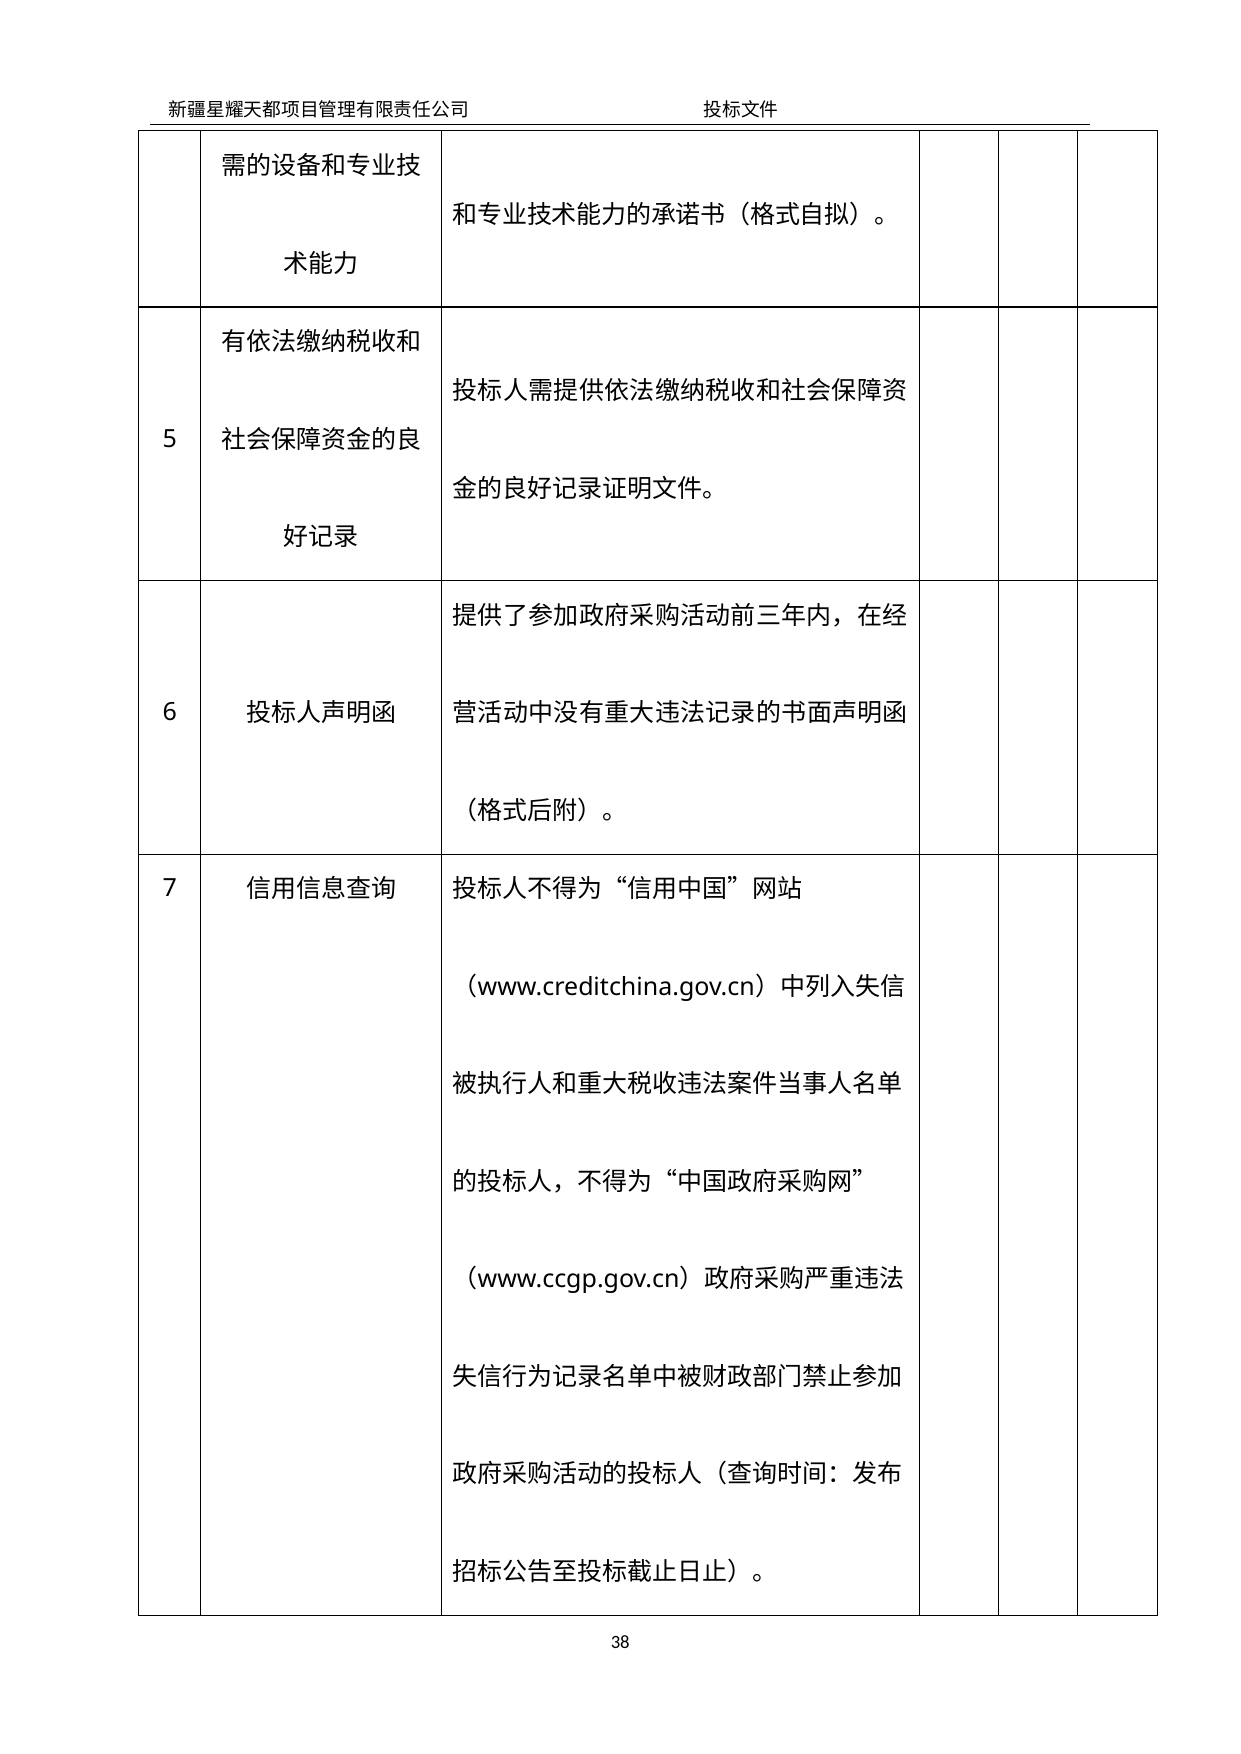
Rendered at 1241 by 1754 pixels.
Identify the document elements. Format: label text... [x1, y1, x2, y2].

table_cell [999, 855, 1077, 1614]
table_cell [920, 308, 998, 580]
table_cell 有依法缴纳税收和社会保障资金的良好记录 [201, 308, 441, 580]
table_cell [1078, 308, 1157, 580]
table_cell [999, 308, 1077, 580]
table_cell 提供了参加政府采购活动前三年内，在经营活动中没有重大违法记录的书面声明函（格式后附）。 [442, 581, 919, 853]
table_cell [442, 855, 919, 1614]
table_cell [920, 855, 998, 1614]
table_cell [1078, 581, 1157, 853]
table_cell [920, 131, 998, 306]
table_cell 7 [139, 855, 200, 1614]
table_cell 4 [139, 131, 200, 306]
table_cell 信用信息查询 [201, 855, 441, 1614]
table_cell [999, 131, 1077, 306]
table_cell 具有履行合同所必需的设备和专业技术能力 [201, 131, 441, 306]
table_cell [920, 581, 998, 853]
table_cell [442, 131, 919, 306]
table_cell 投标人需提供依法缴纳税收和社会保障资金的良好记录证明文件。 [442, 308, 919, 580]
table_cell [999, 581, 1077, 853]
table_cell 6 [139, 581, 200, 853]
table_cell [1078, 131, 1157, 306]
table_cell [1078, 855, 1157, 1614]
table_cell 5 [139, 308, 200, 580]
table_cell 投标人声明函 [201, 581, 441, 853]
